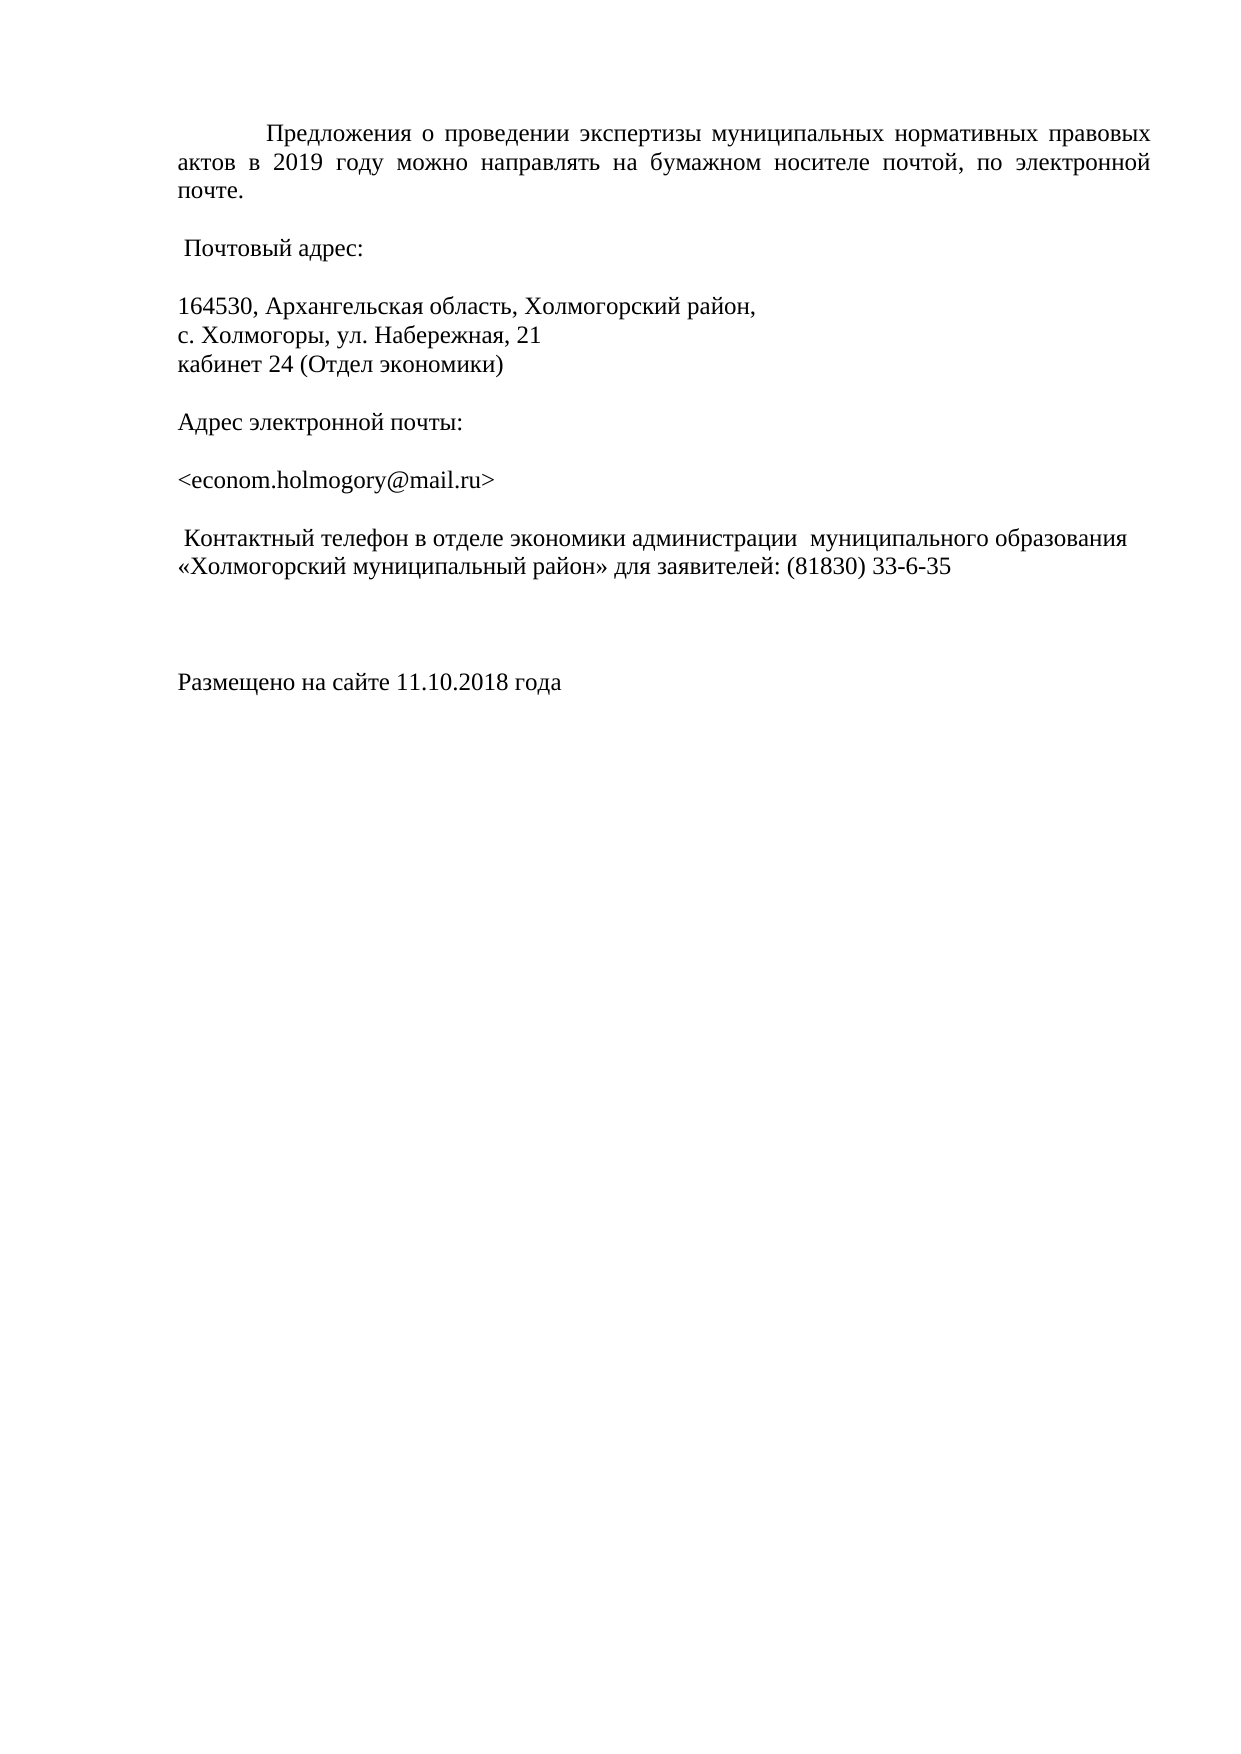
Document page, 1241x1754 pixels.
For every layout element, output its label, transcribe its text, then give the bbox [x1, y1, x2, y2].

text Адрес электронной почты: [177, 407, 1152, 436]
text <econom.holmogory@mail.ru> [177, 465, 1152, 493]
text 164530, Архангельская область, Холмогорский район, [177, 291, 1152, 320]
text Почтовый адрес: [177, 233, 1152, 262]
text кабинет 24 (Отдел экономики) [177, 349, 1152, 378]
text Контактный телефон в отделе экономики администрации муниципального образования «Холмогорский муниципальный район» для заявителей: (81830) 33-6-35 [177, 523, 1152, 580]
text Размещено на сайте 11.10.2018 года [177, 667, 1152, 696]
text с. Холмогоры, ул. Набережная, 21 [177, 320, 1152, 349]
text Предложения о проведении экспертизы муниципальных нормативных правовых актов в 2019 году можно направлять на бумажном носителе почтой, по электронной почте. [177, 118, 1152, 204]
